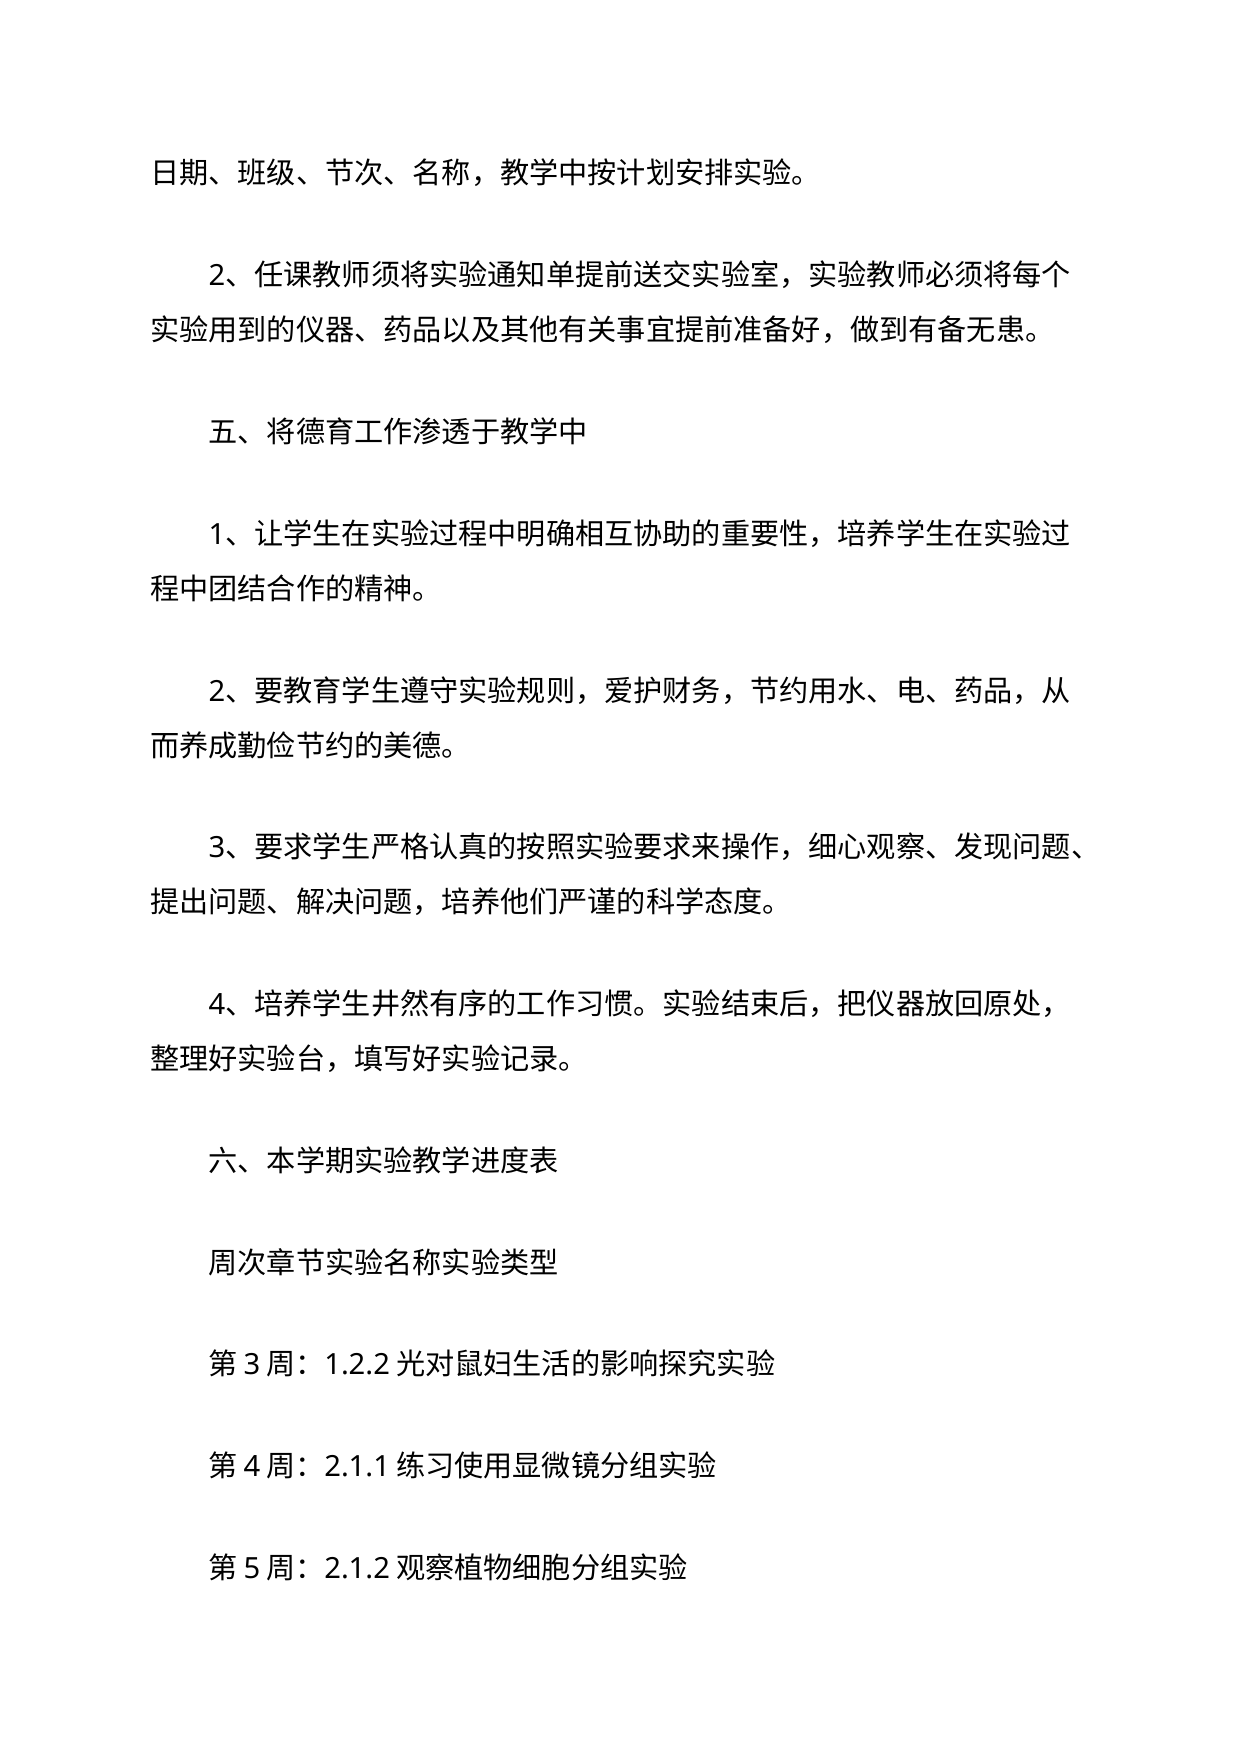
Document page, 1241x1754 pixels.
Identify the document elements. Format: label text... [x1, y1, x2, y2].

text 六、本学期实验教学进度表 [150, 1137, 1090, 1180]
text 1、让学生在实验过程中明确相互协助的重要性，培养学生在实验过程中团结合作的精神。 [150, 510, 1090, 608]
text 五、将德育工作渗透于教学中 [150, 408, 1090, 451]
text 第3周：1.2.2光对鼠妇生活的影响探究实验 [150, 1341, 1090, 1383]
text 3、要求学生严格认真的按照实验要求来操作，细心观察、发现问题、提出问题、解决问题，培养他们严谨的科学态度。 [150, 824, 1090, 921]
text 第4周：2.1.1练习使用显微镜分组实验 [150, 1443, 1090, 1485]
text 4、培养学生井然有序的工作习惯。实验结束后，把仪器放回原处，整理好实验台，填写好实验记录。 [150, 981, 1090, 1078]
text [150, 150, 1090, 192]
text 2、要教育学生遵守实验规则，爱护财务，节约用水、电、药品，从而养成勤俭节约的美德。 [150, 667, 1090, 764]
text 周次章节实验名称实验类型 [150, 1239, 1090, 1281]
text 第5周：2.1.2观察植物细胞分组实验 [150, 1545, 1090, 1587]
text 2、任课教师须将实验通知单提前送交实验室，实验教师必须将每个实验用到的仪器、药品以及其他有关事宜提前准备好，做到有备无患。 [150, 252, 1090, 349]
